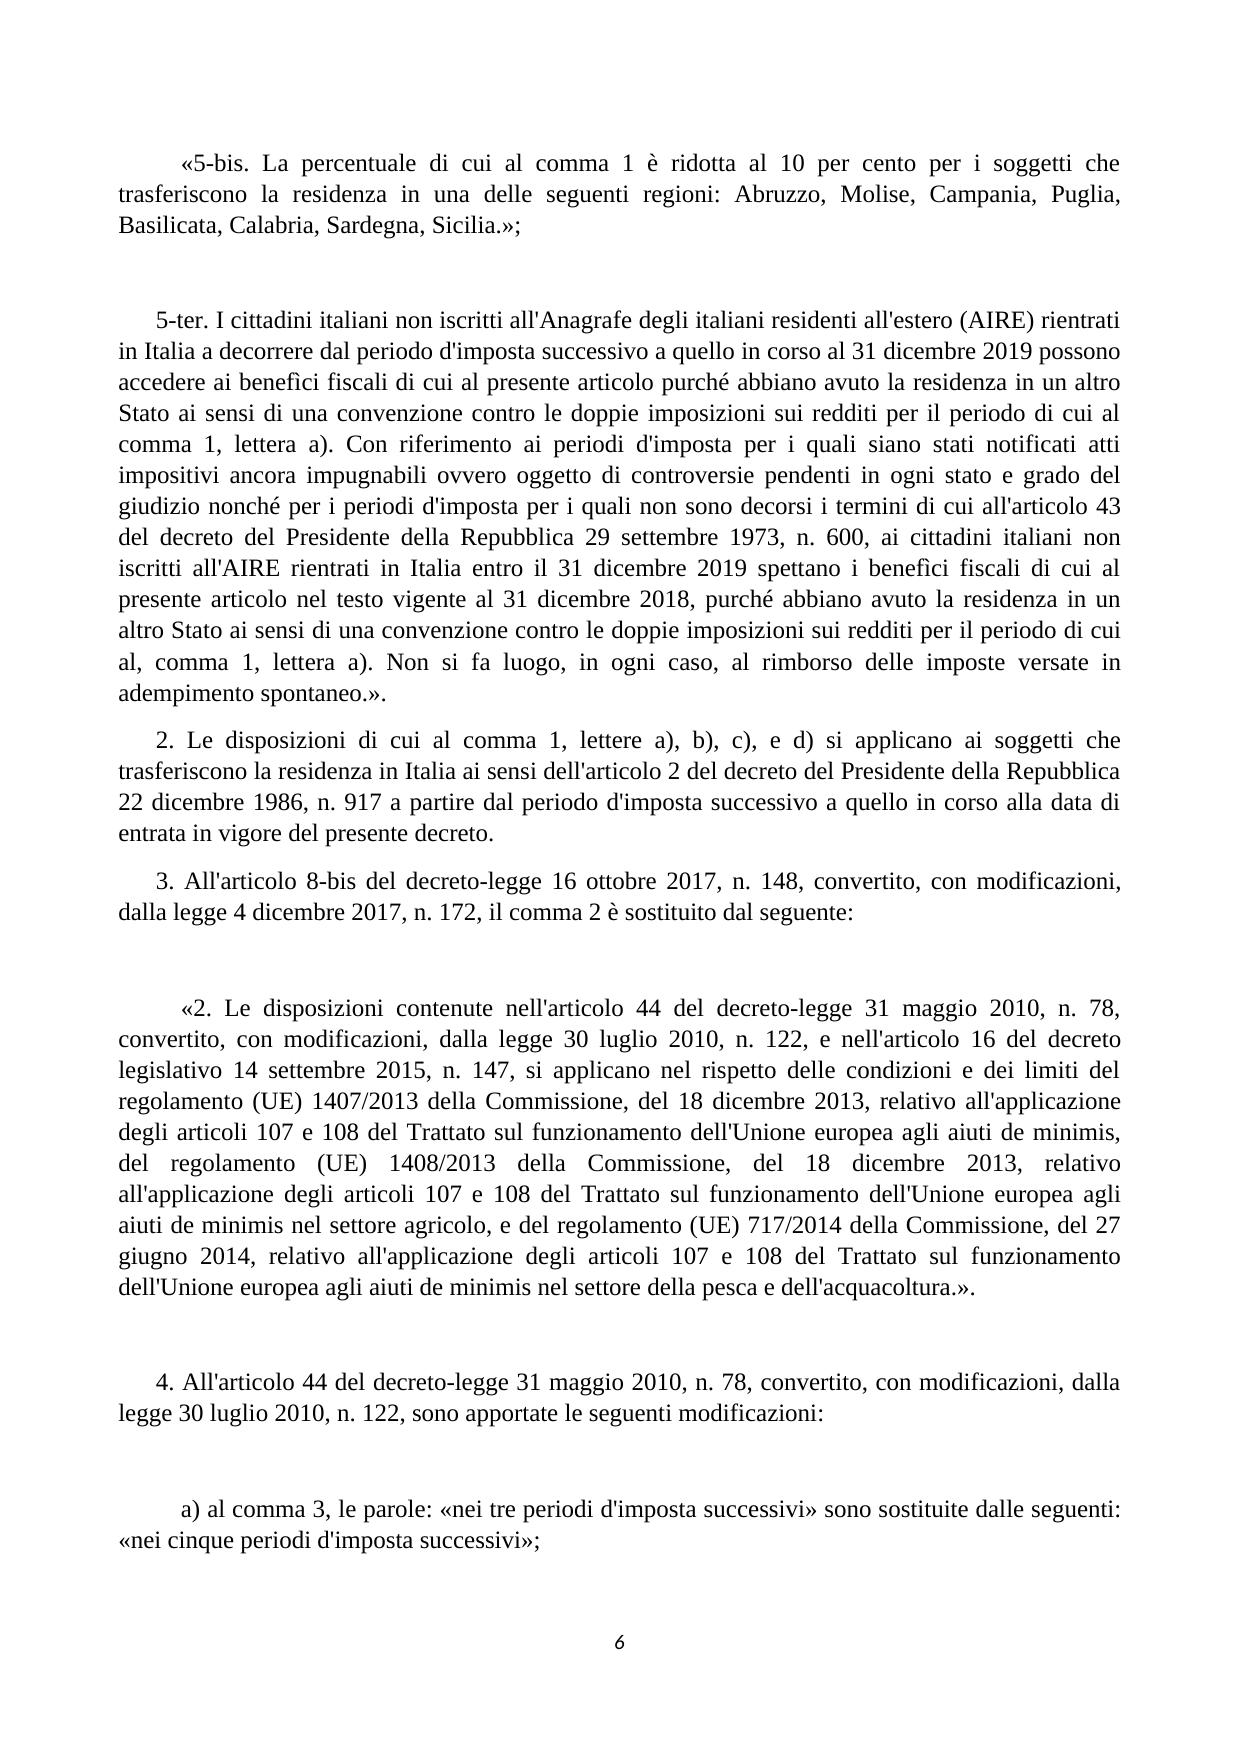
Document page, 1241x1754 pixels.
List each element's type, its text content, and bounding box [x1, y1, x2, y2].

text a) al comma 3, le parole: «nei tre periodi d'imposta successivi» sono sostituite dalle seguenti: «nei cinque periodi d'imposta successivi»; [118, 1494, 1122, 1554]
text 3. All'articolo 8-bis del decreto-legge 16 ottobre 2017, n. 148, convertito, con modificazioni, dalla legge 4 dicembre 2017, n. 172, il comma 2 è sostituito dal seguente: [118, 866, 1122, 926]
text «5-bis. La percentuale di cui al comma 1 è ridotta al 10 per cento per i soggetti che trasferiscono la residenza in una delle seguenti regioni: Abruzzo, Molise, Campania, Puglia, Basilicata, Calabria, Sardegna, Sicilia.»; [118, 148, 1122, 238]
text 5-ter. I cittadini italiani non iscritti all'Anagrafe degli italiani residenti all'estero (AIRE) rientrati in Italia a decorrere dal periodo d'imposta successivo a quello in corso al 31 dicembre 2019 possono accedere ai benefìci fiscali di cui al presente articolo purché abbiano avuto la residenza in un altro Stato ai sensi di una convenzione contro le doppie imposizioni sui redditi per il periodo di cui al comma 1, lettera a). Con riferimento ai periodi d'imposta per i quali siano stati notificati atti impositivi ancora impugnabili ovvero oggetto di controversie pendenti in ogni stato e grado del giudizio nonché per i periodi d'imposta per i quali non sono decorsi i termini di cui all'articolo 43 del decreto del Presidente della Repubblica 29 settembre 1973, n. 600, ai cittadini italiani non iscritti all'AIRE rientrati in Italia entro il 31 dicembre 2019 spettano i benefìci fiscali di cui al presente articolo nel testo vigente al 31 dicembre 2018, purché abbiano avuto la residenza in un altro Stato ai sensi di una convenzione contro le doppie imposizioni sui redditi per il periodo di cui al, comma 1, lettera a). Non si fa luogo, in ogni caso, al rimborso delle imposte versate in adempimento spontaneo.». [118, 305, 1122, 706]
text 2. Le disposizioni di cui al comma 1, lettere a), b), c), e d) si applicano ai soggetti che trasferiscono la residenza in Italia ai sensi dell'articolo 2 del decreto del Presidente della Repubblica 22 dicembre 1986, n. 917 a partire dal periodo d'imposta successivo a quello in corso alla data di entrata in vigore del presente decreto. [118, 725, 1122, 847]
text 4. All'articolo 44 del decreto-legge 31 maggio 2010, n. 78, convertito, con modificazioni, dalla legge 30 luglio 2010, n. 122, sono apportate le seguenti modificazioni: [118, 1367, 1122, 1427]
text «2. Le disposizioni contenute nell'articolo 44 del decreto-legge 31 maggio 2010, n. 78, convertito, con modificazioni, dalla legge 30 luglio 2010, n. 122, e nell'articolo 16 del decreto legislativo 14 settembre 2015, n. 147, si applicano nel rispetto delle condizioni e dei limiti del regolamento (UE) 1407/2013 della Commissione, del 18 dicembre 2013, relativo all'applicazione degli articoli 107 e 108 del Trattato sul funzionamento dell'Unione europea agli aiuti de minimis, del regolamento (UE) 1408/2013 della Commissione, del 18 dicembre 2013, relativo all'applicazione degli articoli 107 e 108 del Trattato sul funzionamento dell'Unione europea agli aiuti de minimis nel settore agricolo, e del regolamento (UE) 717/2014 della Commissione, del 27 giugno 2014, relativo all'applicazione degli articoli 107 e 108 del Trattato sul funzionamento dell'Unione europea agli aiuti de minimis nel settore della pesca e dell'acquacoltura.». [118, 993, 1122, 1301]
